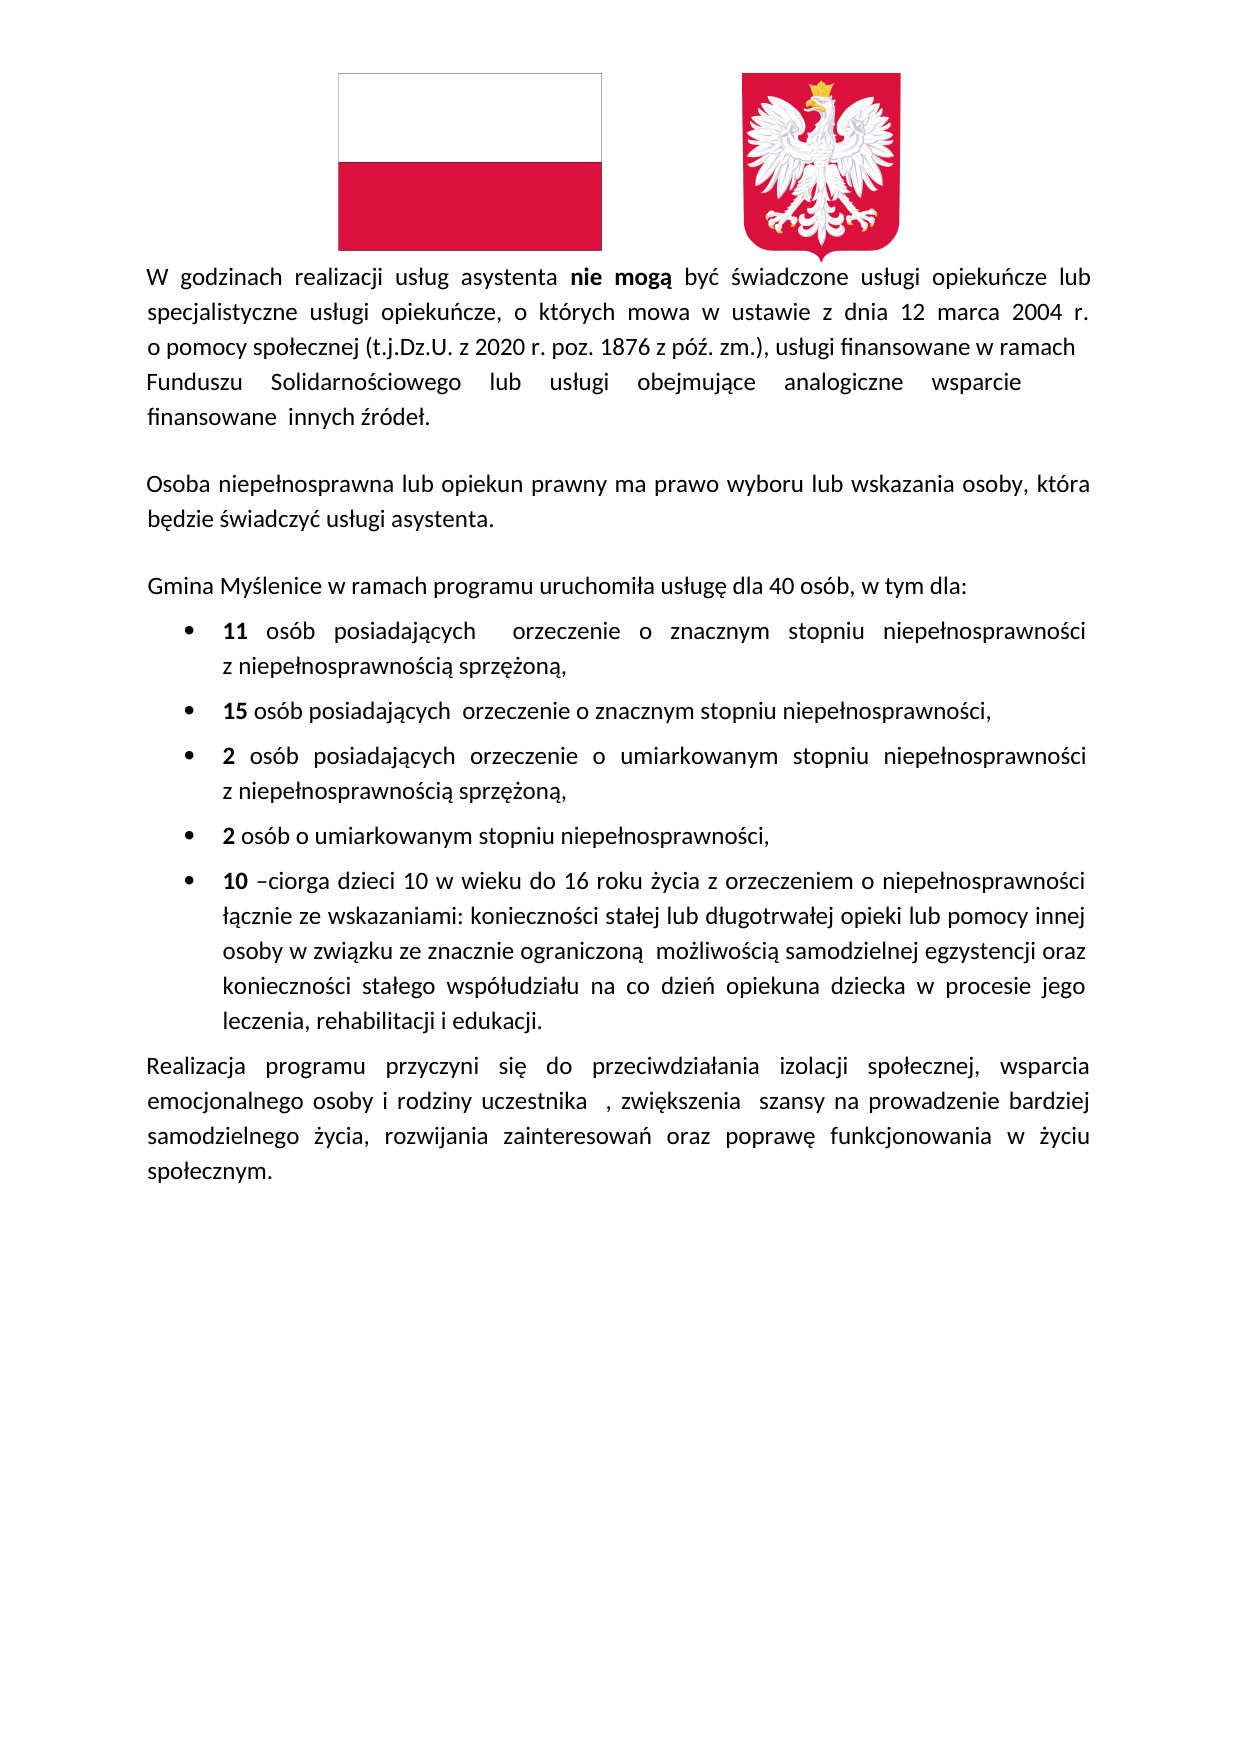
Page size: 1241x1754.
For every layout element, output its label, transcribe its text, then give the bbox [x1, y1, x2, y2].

text Osoba niepełnosprawna lub opiekun prawny ma prawo wyboru lub wskazania osoby, która będzie świadczyć usługi asystenta. [146, 468, 1091, 534]
text Funduszu Solidarnościowego lub usługi obejmujące analogiczne wsparcie finansowane innych źródeł. [146, 367, 1022, 432]
text Gmina Myślenice w ramach programu uruchomiła usługę dla 40 osób, w tym dla: [147, 570, 1087, 601]
text Realizacja programu przyczyni się do przeciwdziałania izolacji społecznej, wsparcia emocjonalnego osoby i rodziny uczestnika , zwiększenia szansy na prowadzenie bardziej samodzielnego życia, rozwijania zainteresowań oraz poprawę funkcjonowania w życiu społecznym. [146, 1050, 1091, 1186]
list 11 osób posiadających orzeczenie o znacznym stopniu niepełnosprawności z niepełnosprawnością sprzężoną, [185, 615, 1087, 681]
list 15 osób posiadających orzeczenie o znacznym stopniu niepełnosprawności, [185, 695, 1087, 726]
text W godzinach realizacji usług asystenta nie mogą być świadczone usługi opiekuńcze lub specjalistyczne usługi opiekuńcze, o których mowa w ustawie z dnia 12 marca 2004 r. o pomocy społecznej (t.j.Dz.U. z 2020 r. poz. 1876 z póź. zm.), usługi finansowane w ramach [146, 262, 1091, 362]
list 2 osób o umiarkowanym stopniu niepełnosprawności, [185, 820, 1087, 851]
list 10 –ciorga dzieci 10 w wieku do 16 roku życia z orzeczeniem o niepełnosprawności łącznie ze wskazaniami: konieczności stałej lub długotrwałej opieki lub pomocy innej osoby w związku ze znacznie ograniczoną możliwością samodzielnej egzystencji oraz konieczności stałego współudziału na co dzień opiekuna dziecka w procesie jego leczenia, rehabilitacji i edukacji. [185, 865, 1087, 1036]
list 2 osób posiadających orzeczenie o umiarkowanym stopniu niepełnosprawności z niepełnosprawnością sprzężoną, [185, 740, 1087, 806]
picture [338, 73, 901, 262]
